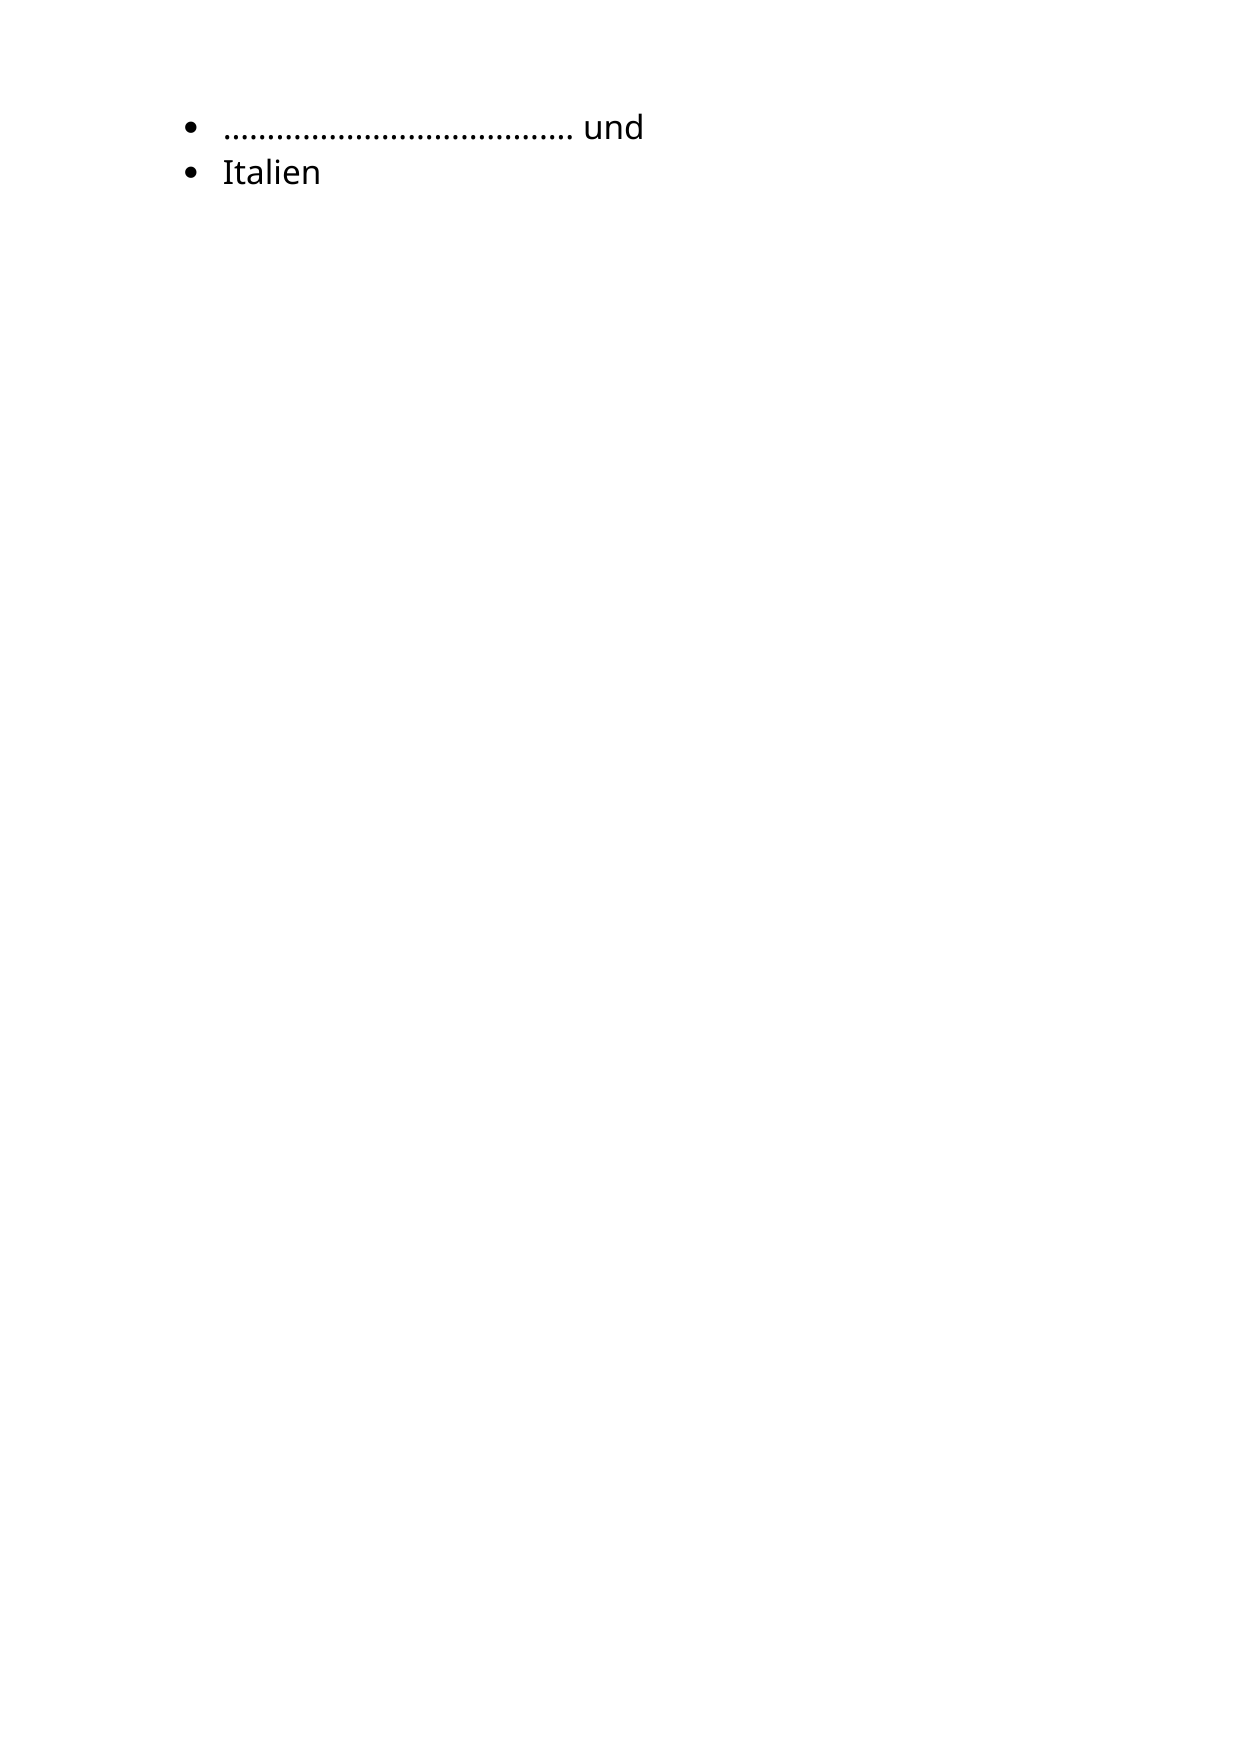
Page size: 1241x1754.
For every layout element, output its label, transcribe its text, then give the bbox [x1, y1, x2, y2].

list Italien [185, 149, 1093, 194]
list …………………………………. und [185, 103, 1093, 149]
